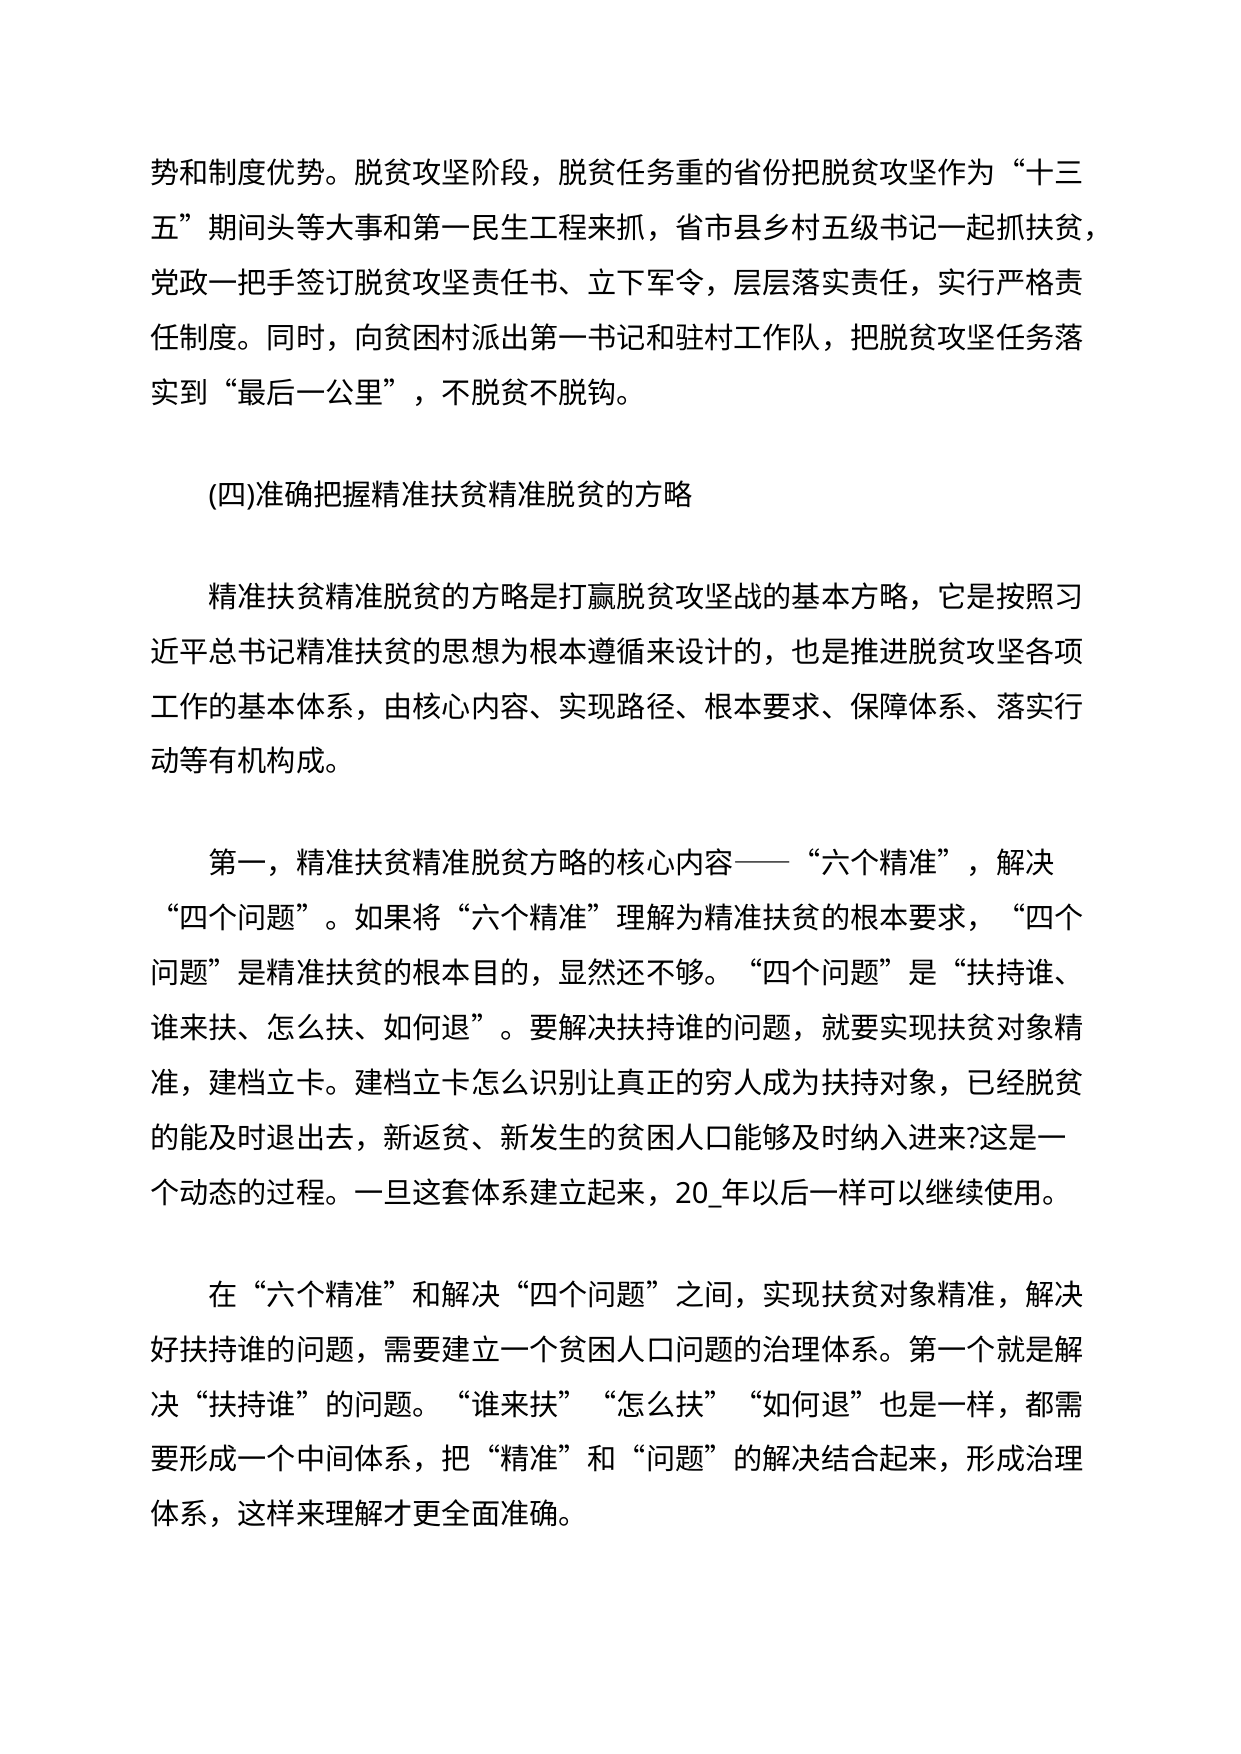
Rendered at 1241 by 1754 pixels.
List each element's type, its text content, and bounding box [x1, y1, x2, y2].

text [150, 150, 1090, 412]
text 第一，精准扶贫精准脱贫方略的核心内容——“六个精准”，解决“四个问题”。如果将“六个精准”理解为精准扶贫的根本要求，“四个问题”是精准扶贫的根本目的，显然还不够。“四个问题”是“扶持谁、谁来扶、怎么扶、如何退”。要解决扶持谁的问题，就要实现扶贫对象精准，建档立卡。建档立卡怎么识别让真正的穷人成为扶持对象，已经脱贫的能及时退出去，新返贫、新发生的贫困人口能够及时纳入进来?这是一个动态的过程。一旦这套体系建立起来，20_年以后一样可以继续使用。 [150, 840, 1090, 1212]
text (四)准确把握精准扶贫精准脱贫的方略 [150, 471, 1090, 514]
text 精准扶贫精准脱贫的方略是打赢脱贫攻坚战的基本方略，它是按照习近平总书记精准扶贫的思想为根本遵循来设计的，也是推进脱贫攻坚各项工作的基本体系，由核心内容、实现路径、根本要求、保障体系、落实行动等有机构成。 [150, 573, 1090, 780]
text 在“六个精准”和解决“四个问题”之间，实现扶贫对象精准，解决好扶持谁的问题，需要建立一个贫困人口问题的治理体系。第一个就是解决“扶持谁”的问题。“谁来扶”“怎么扶”“如何退”也是一样，都需要形成一个中间体系，把“精准”和“问题”的解决结合起来，形成治理体系，这样来理解才更全面准确。 [150, 1271, 1090, 1533]
